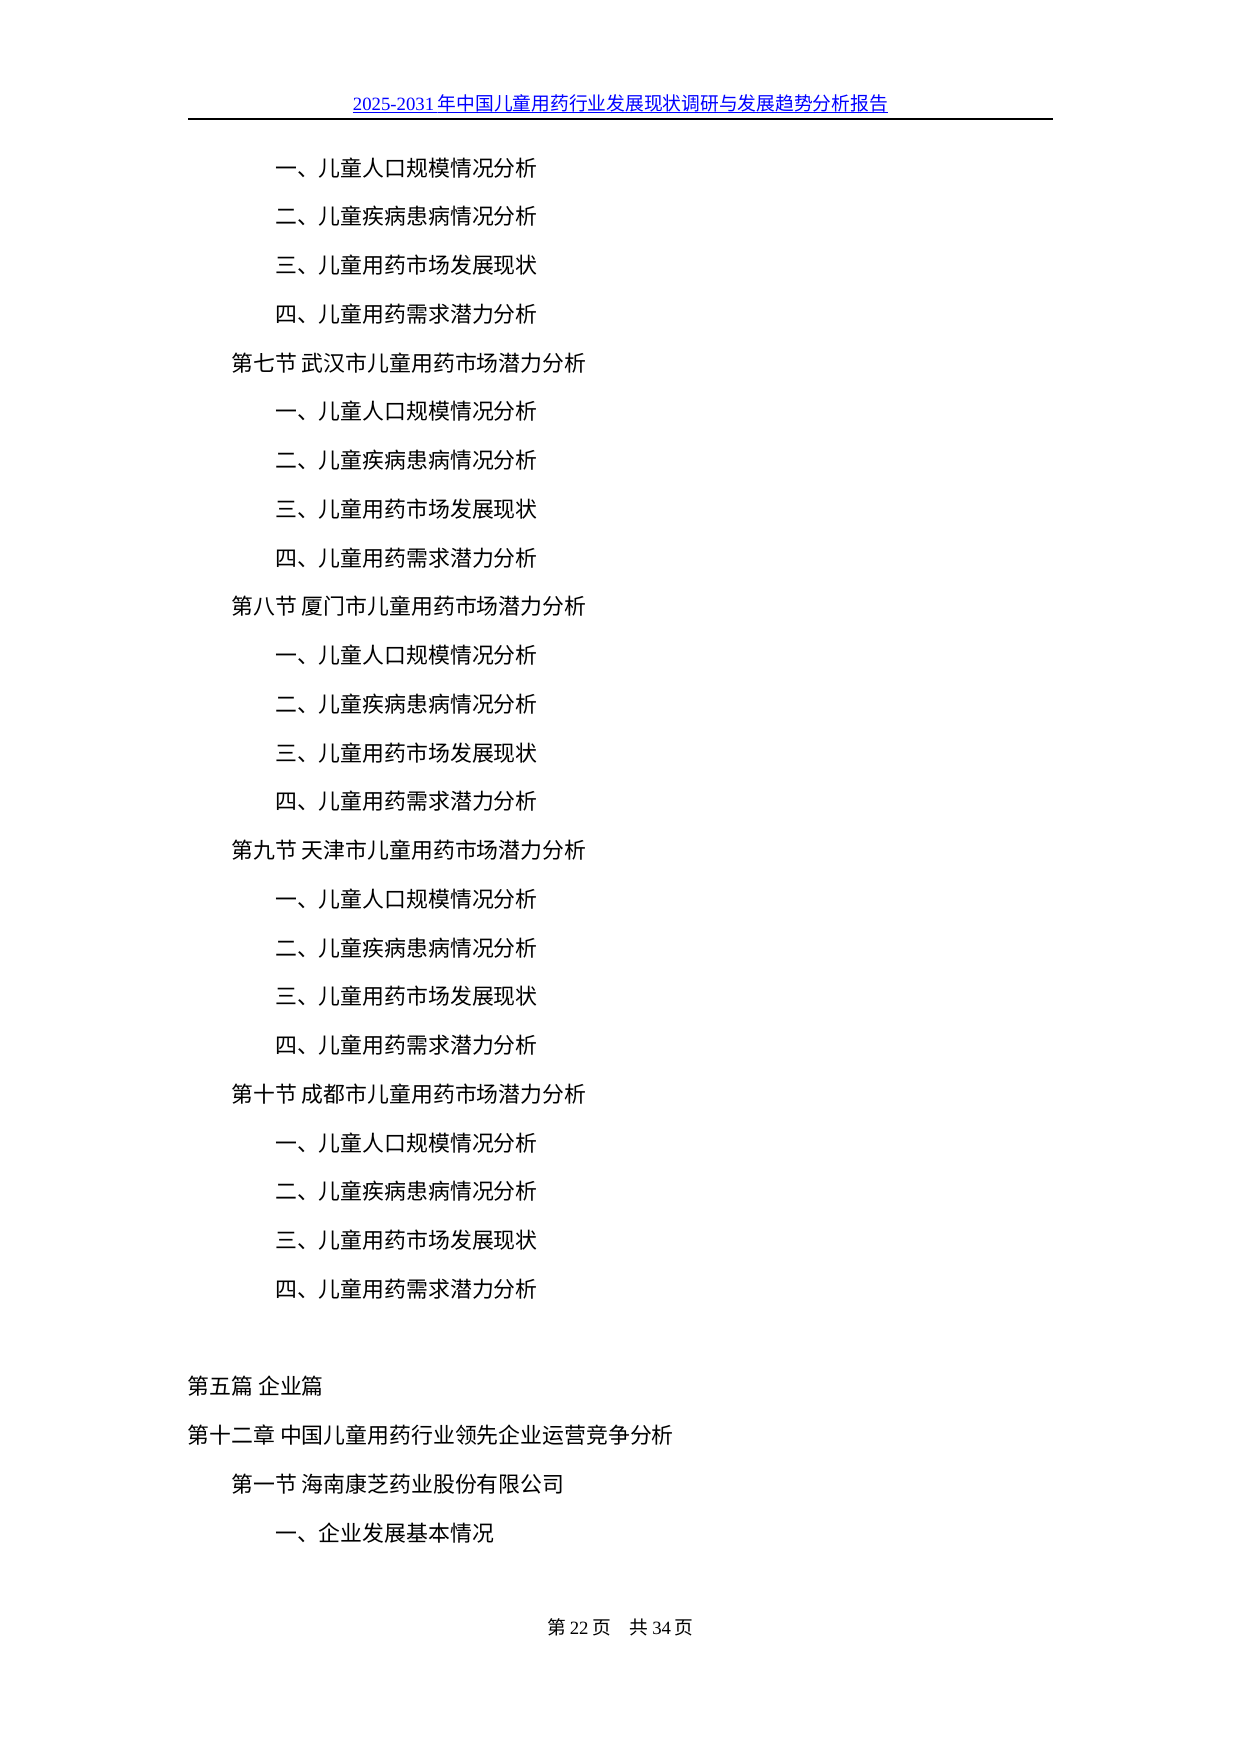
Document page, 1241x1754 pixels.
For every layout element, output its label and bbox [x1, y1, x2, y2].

text [187, 150, 1053, 1548]
